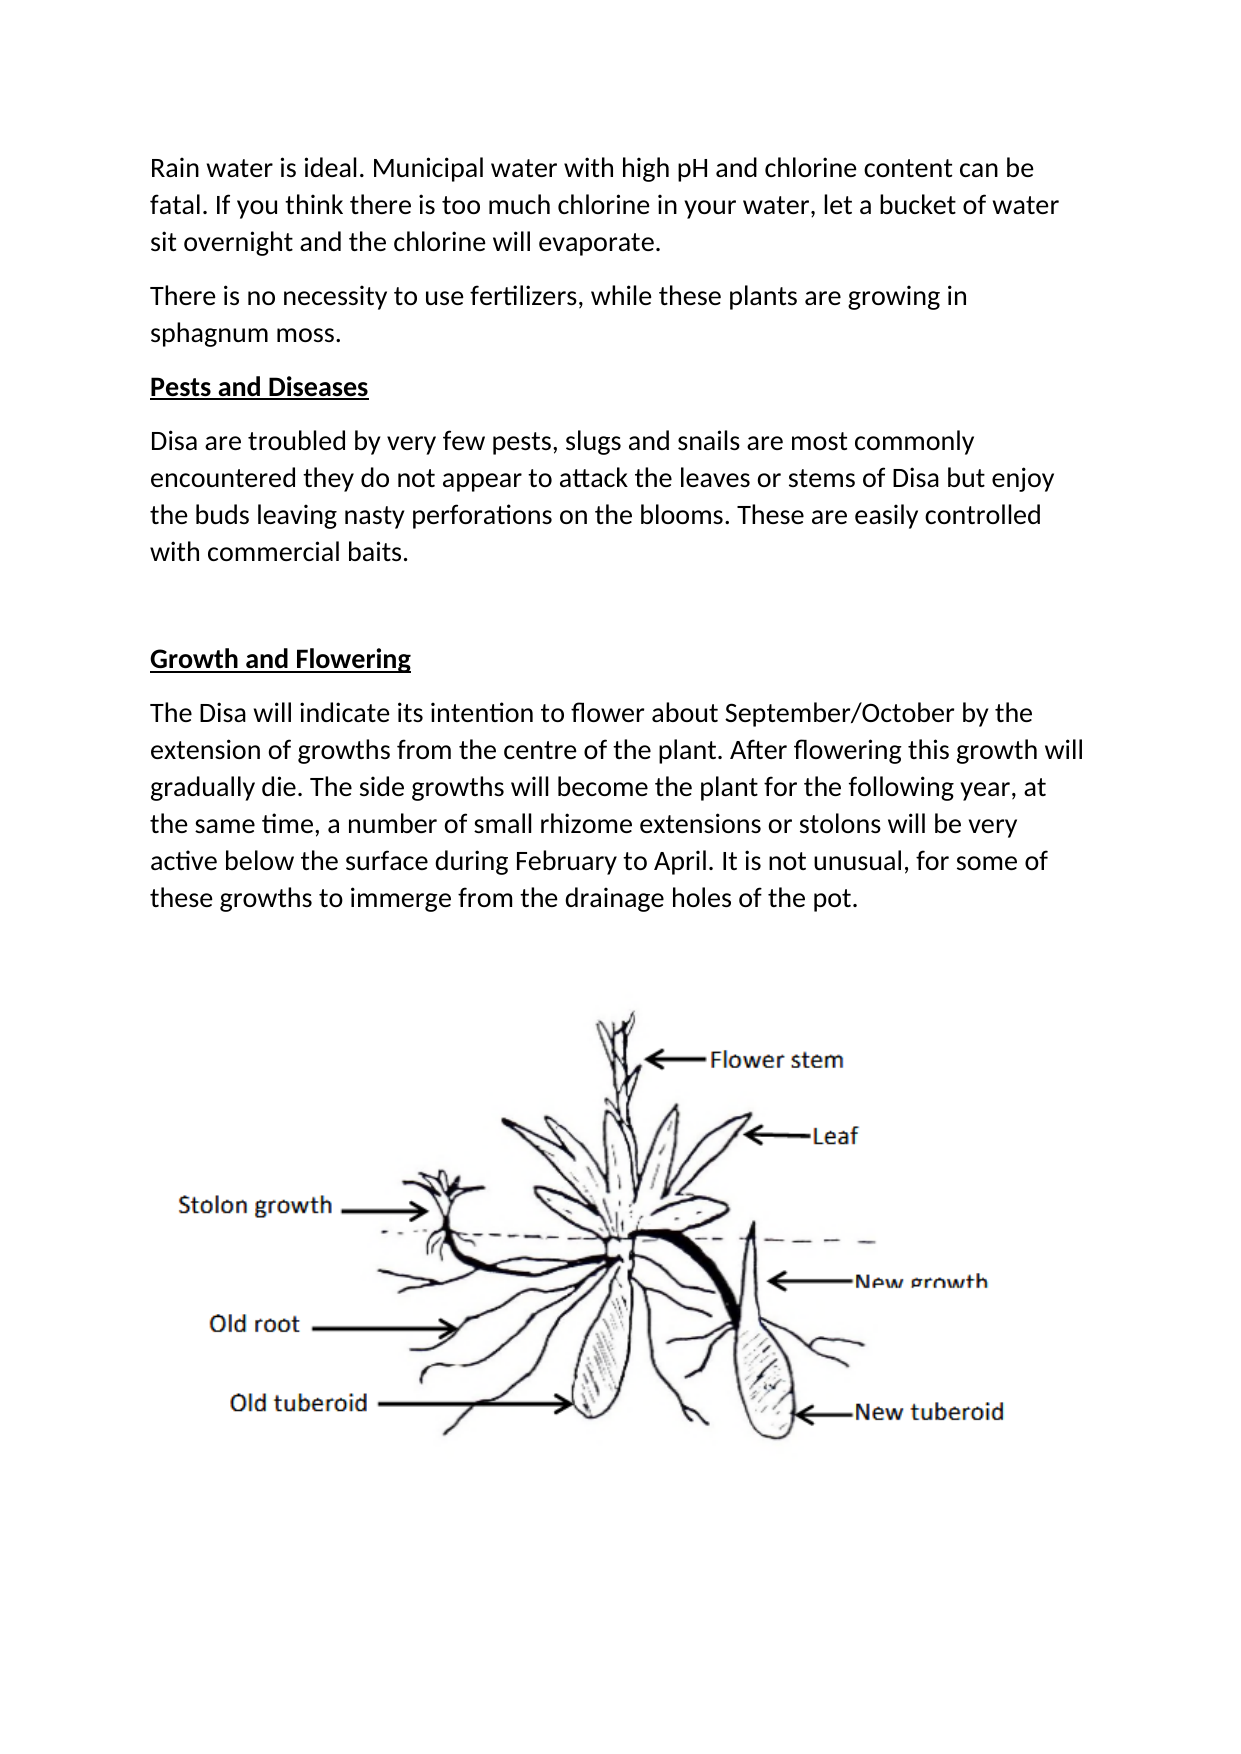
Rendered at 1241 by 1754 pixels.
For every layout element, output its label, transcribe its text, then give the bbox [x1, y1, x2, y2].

text Growth and Flowering [150, 641, 1090, 676]
text There is no necessity to use fertilizers, while these plants are growing in sphagnum moss. [150, 278, 1090, 349]
text Disa are troubled by very few pests, slugs and snails are most commonly encountered they do not appear to attack the leaves or stems of Disa but enjoy the buds leaving nasty perforations on the blooms. These are easily controlled with commercial baits. [150, 422, 1090, 568]
text Rain water is ideal. Municipal water with high pH and chlorine content can be fatal. If you think there is too much chlorine in your water, let a bucket of water sit overnight and the chlorine will evaporate. [150, 150, 1090, 258]
text Pests and Diseases [150, 369, 1090, 403]
text The Disa will indicate its intention to flower about September/October by the extension of growths from the centre of the plant. After flowering this growth will gradually die. The side growths will become the plant for the following year, at the same time, a number of small rhizome extensions or stolons will be very active below the surface during February to April. It is not unusual, for some of these growths to immerge from the drainage holes of the pot. [150, 695, 1090, 915]
picture [150, 981, 1091, 1517]
